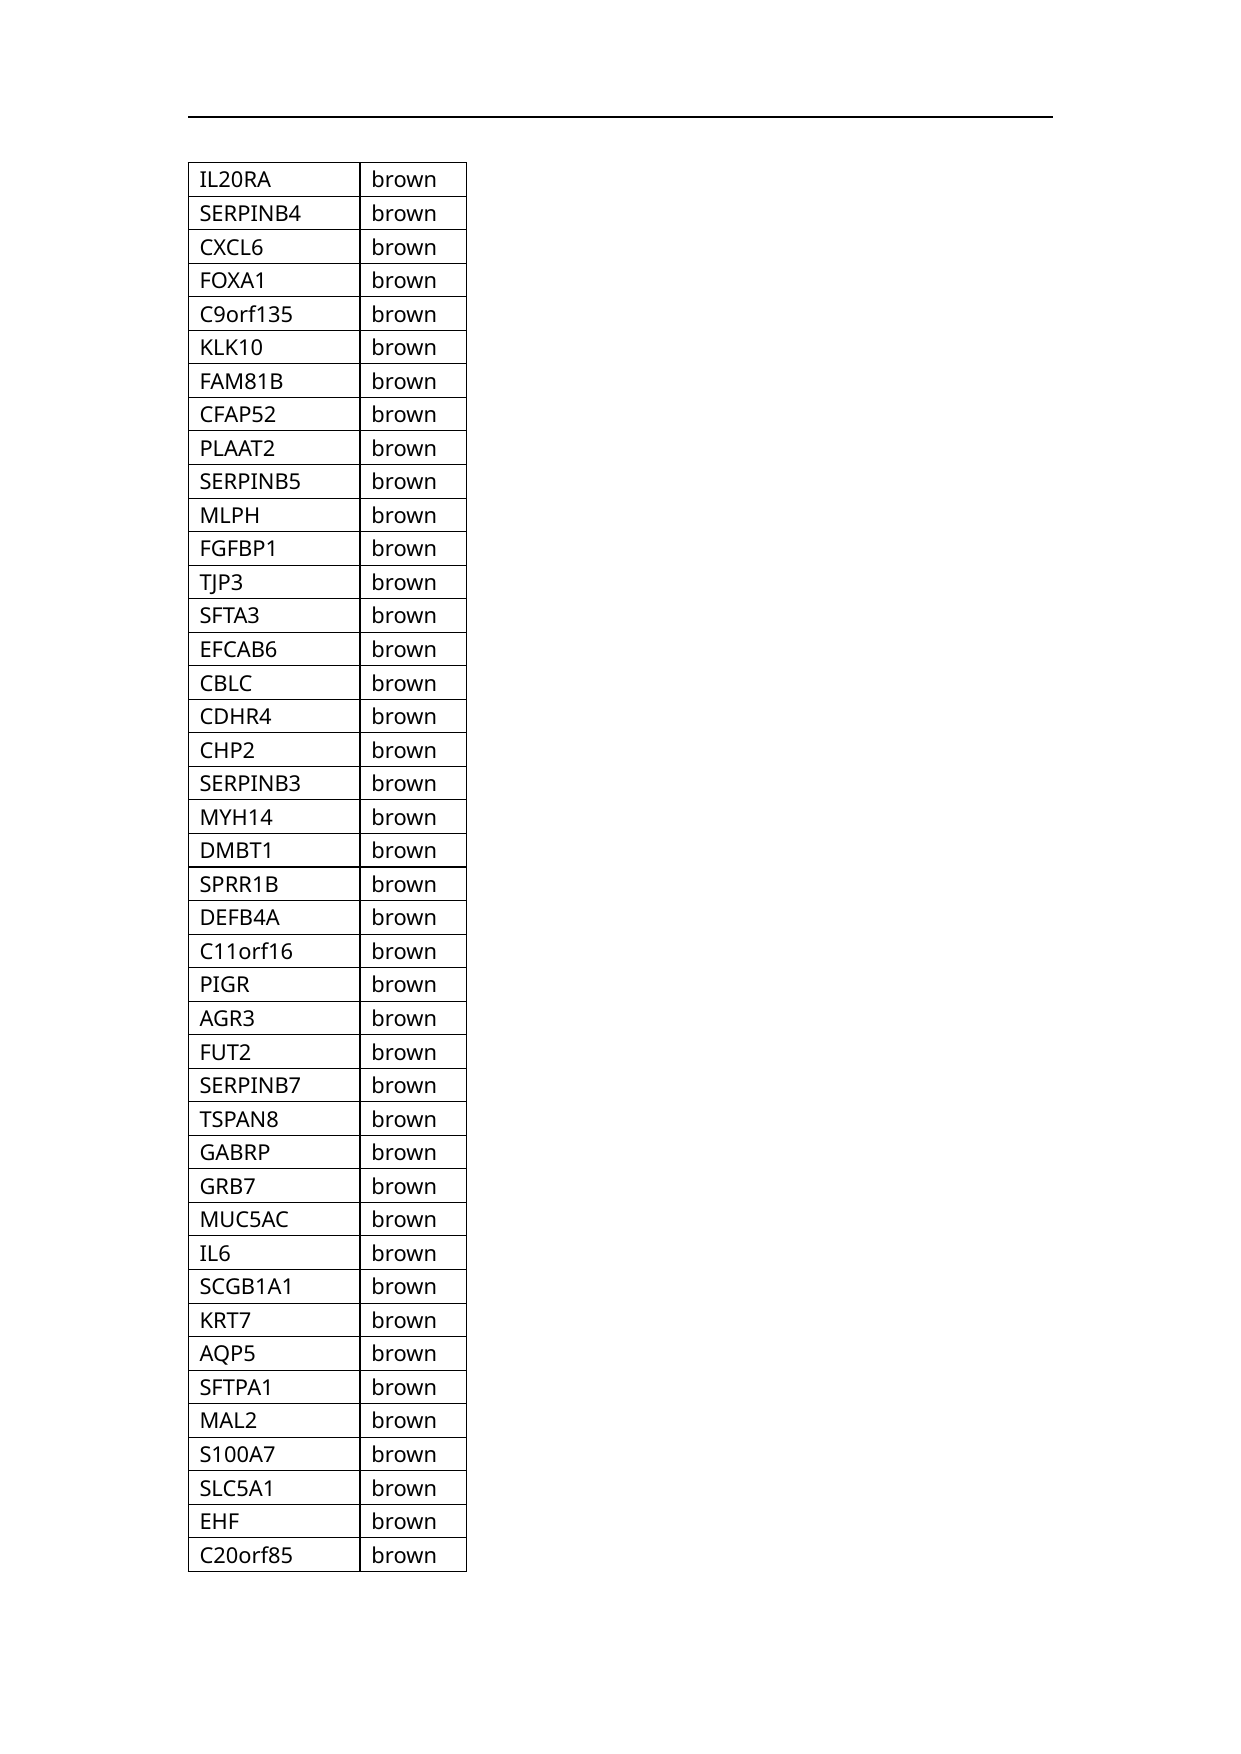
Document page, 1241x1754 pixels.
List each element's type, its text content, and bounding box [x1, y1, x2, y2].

table_cell MLPH [189, 499, 359, 531]
table_cell brown [361, 599, 466, 632]
table_cell FUT2 [189, 1035, 359, 1068]
table_cell MUC5AC [189, 1203, 359, 1235]
table_cell brown [361, 1438, 466, 1470]
table_cell brown [361, 398, 466, 430]
table_cell KLK10 [189, 331, 359, 363]
table_cell brown [361, 1538, 466, 1571]
table_cell IL20RA [189, 163, 359, 196]
table_cell brown [361, 901, 466, 933]
table_cell SFTPA1 [189, 1371, 359, 1403]
table_cell TJP3 [189, 566, 359, 598]
table_cell CFAP52 [189, 398, 359, 430]
table_cell brown [361, 1136, 466, 1168]
table_cell brown [361, 1270, 466, 1302]
table_cell DEFB4A [189, 901, 359, 933]
table_cell brown [361, 566, 466, 598]
table_cell MAL2 [189, 1404, 359, 1437]
table_cell brown [361, 968, 466, 1001]
table_cell brown [361, 197, 466, 229]
table_cell KRT7 [189, 1304, 359, 1336]
table_cell brown [361, 1471, 466, 1504]
table_cell brown [361, 532, 466, 564]
table_cell brown [361, 1035, 466, 1068]
table_cell brown [361, 297, 466, 330]
table_cell SFTA3 [189, 599, 359, 632]
table_cell brown [361, 868, 466, 900]
table_cell brown [361, 1404, 466, 1437]
table_cell GRB7 [189, 1169, 359, 1202]
table_cell SPRR1B [189, 868, 359, 900]
table_cell brown [361, 230, 466, 263]
table_cell AGR3 [189, 1002, 359, 1034]
table_cell CBLC [189, 666, 359, 699]
table_cell brown [361, 163, 466, 196]
table_cell PLAAT2 [189, 431, 359, 464]
table_cell brown [361, 935, 466, 967]
table_cell SERPINB5 [189, 465, 359, 497]
table_cell SERPINB7 [189, 1069, 359, 1101]
table_cell brown [361, 666, 466, 699]
table_cell SERPINB3 [189, 767, 359, 799]
table_cell brown [361, 264, 466, 296]
table_cell brown [361, 1236, 466, 1269]
table_cell GABRP [189, 1136, 359, 1168]
table_cell brown [361, 1304, 466, 1336]
table_cell brown [361, 1102, 466, 1135]
table_cell brown [361, 1371, 466, 1403]
table_cell brown [361, 633, 466, 665]
table_cell CDHR4 [189, 700, 359, 732]
table_cell FOXA1 [189, 264, 359, 296]
table_cell brown [361, 733, 466, 766]
table_cell PIGR [189, 968, 359, 1001]
table_cell brown [361, 1002, 466, 1034]
table_cell brown [361, 700, 466, 732]
table_cell EFCAB6 [189, 633, 359, 665]
table_cell brown [361, 431, 466, 464]
table_cell brown [361, 499, 466, 531]
table_cell EHF [189, 1505, 359, 1537]
table_cell C9orf135 [189, 297, 359, 330]
table_cell brown [361, 465, 466, 497]
table_cell SLC5A1 [189, 1471, 359, 1504]
table_cell brown [361, 800, 466, 833]
table_cell MYH14 [189, 800, 359, 833]
table_cell brown [361, 1169, 466, 1202]
table_cell IL6 [189, 1236, 359, 1269]
table_cell S100A7 [189, 1438, 359, 1470]
table_cell brown [361, 364, 466, 397]
table_cell brown [361, 1505, 466, 1537]
table_cell FAM81B [189, 364, 359, 397]
table_cell C11orf16 [189, 935, 359, 967]
table_cell TSPAN8 [189, 1102, 359, 1135]
table_cell AQP5 [189, 1337, 359, 1369]
table_cell C20orf85 [189, 1538, 359, 1571]
table_cell brown [361, 767, 466, 799]
table_cell brown [361, 834, 466, 866]
table_cell SERPINB4 [189, 197, 359, 229]
table_cell CHP2 [189, 733, 359, 766]
table_cell FGFBP1 [189, 532, 359, 564]
table_cell brown [361, 1069, 466, 1101]
table_cell CXCL6 [189, 230, 359, 263]
table_cell brown [361, 1203, 466, 1235]
table_cell brown [361, 1337, 466, 1369]
table_cell brown [361, 331, 466, 363]
table_cell SCGB1A1 [189, 1270, 359, 1302]
table_cell DMBT1 [189, 834, 359, 866]
